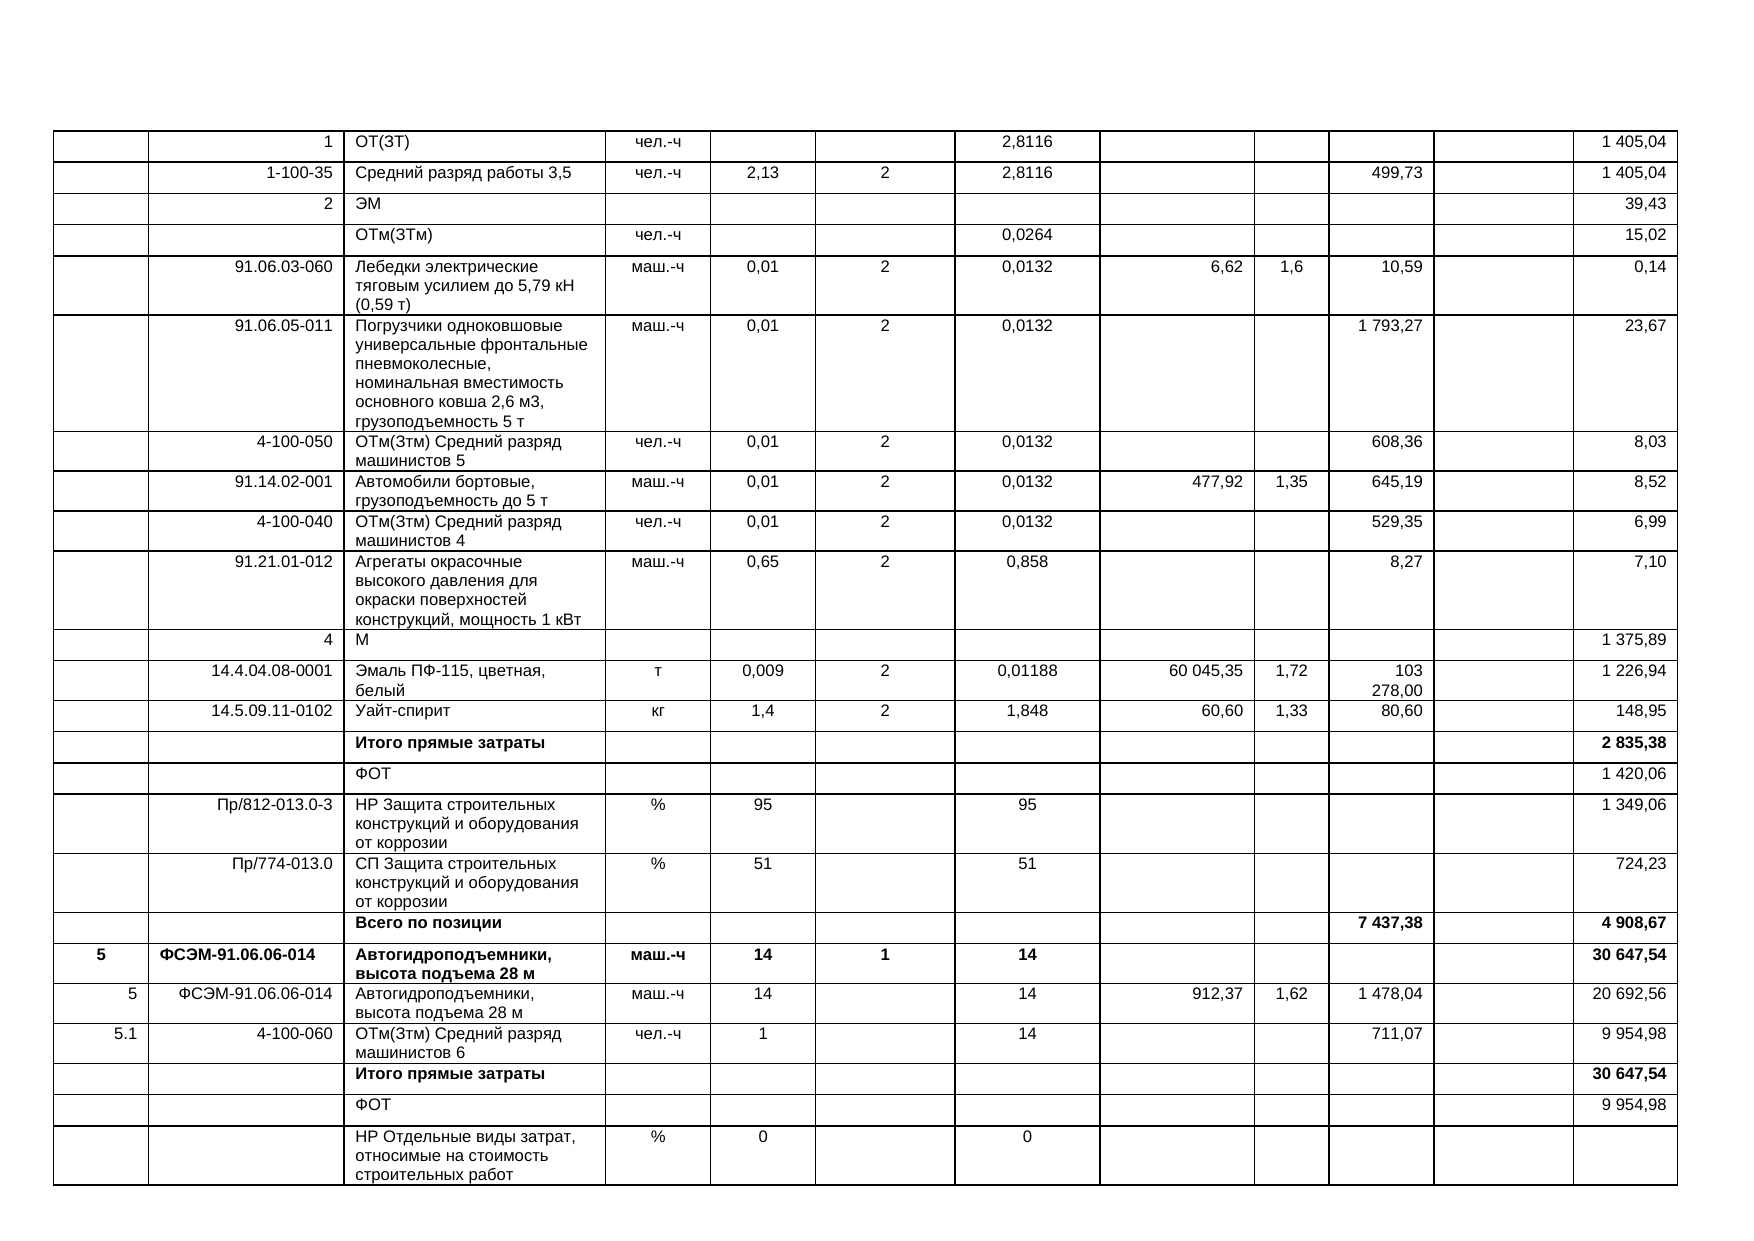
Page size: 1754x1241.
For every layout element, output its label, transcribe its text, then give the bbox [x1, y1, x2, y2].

table_cell [956, 1064, 1099, 1094]
table_cell [54, 472, 148, 510]
table_cell [1255, 225, 1328, 255]
table_cell [1435, 661, 1573, 699]
table_cell 14 [956, 984, 1099, 1022]
table_cell [149, 732, 343, 762]
table_cell 1 [149, 132, 343, 161]
table_cell 645,19 [1330, 472, 1433, 510]
table_cell [54, 854, 148, 911]
table_cell 4-100-040 [149, 512, 343, 550]
table_cell [816, 795, 954, 852]
table_cell [816, 764, 954, 793]
table_cell [711, 630, 815, 660]
table_cell [1435, 194, 1573, 224]
table_cell [1435, 701, 1573, 731]
table_cell 148,95 [1574, 701, 1677, 731]
table_cell 0,01 [711, 257, 815, 314]
table_cell Агрегаты окрасочные высокого давления для окраски поверхностей конструкций, мощность 1 кВт [345, 552, 605, 628]
table_cell 2 [816, 701, 954, 731]
table_cell [1255, 630, 1328, 660]
table_cell [711, 1095, 815, 1125]
table_cell 1,4 [711, 701, 815, 731]
table_cell 2,13 [711, 163, 815, 192]
table_cell [1574, 1127, 1677, 1184]
table_cell [54, 913, 148, 943]
table_cell [816, 1064, 954, 1094]
table_cell 6,99 [1574, 512, 1677, 550]
table_cell 4 908,67 [1574, 913, 1677, 943]
table_cell [54, 432, 148, 470]
table_cell 14 [711, 984, 815, 1022]
table_cell [1435, 1095, 1573, 1125]
table_cell 1 478,04 [1330, 984, 1433, 1022]
table_cell кг [606, 701, 710, 731]
table_cell [54, 552, 148, 628]
table_cell Итого прямые затраты [345, 1064, 605, 1094]
table_cell % [606, 795, 710, 852]
table_cell 95 [711, 795, 815, 852]
table_cell 60 045,35 [1101, 661, 1254, 699]
table_cell [54, 1064, 148, 1094]
table_cell 5 [54, 984, 148, 1022]
table_cell [1330, 1095, 1433, 1125]
table_cell 7 437,38 [1330, 913, 1433, 943]
table_cell [54, 1127, 148, 1184]
table_cell [1435, 1024, 1573, 1062]
table_cell [1101, 1095, 1254, 1125]
table_cell [606, 764, 710, 793]
table_cell [1435, 552, 1573, 628]
table_cell [1255, 194, 1328, 224]
table_cell [1101, 795, 1254, 852]
table_cell НР Защита строительных конструкций и оборудования от коррозии [345, 795, 605, 852]
table_cell [1435, 132, 1573, 161]
table_cell [1435, 913, 1573, 943]
table_cell 14.5.09.11-0102 [149, 701, 343, 731]
table_cell Автогидроподъемники, высота подъема 28 м [345, 984, 605, 1022]
table_cell СП Защита строительных конструкций и оборудования от коррозии [345, 854, 605, 911]
table_cell [1330, 795, 1433, 852]
table_cell Средний разряд работы 3,5 [345, 163, 605, 192]
table_cell 2 835,38 [1574, 732, 1677, 762]
table_cell 103 278,00 [1330, 661, 1433, 699]
table_cell 2 [816, 512, 954, 550]
table_cell 1 [711, 1024, 815, 1062]
table_cell 9 954,98 [1574, 1095, 1677, 1125]
table_cell 30 647,54 [1574, 944, 1677, 983]
table_cell [54, 701, 148, 731]
table_cell 2 [149, 194, 343, 224]
table_cell [956, 913, 1099, 943]
table_cell 0,01 [711, 316, 815, 431]
table_cell Пр/812-013.0-3 [149, 795, 343, 852]
table_cell 1,62 [1255, 984, 1328, 1022]
table_cell [1255, 132, 1328, 161]
table_cell 1 226,94 [1574, 661, 1677, 699]
table_cell [1255, 1095, 1328, 1125]
table_cell [1330, 732, 1433, 762]
table_cell 2 [816, 552, 954, 628]
table_cell 0,14 [1574, 257, 1677, 314]
table_cell чел.-ч [606, 512, 710, 550]
table_cell 8,52 [1574, 472, 1677, 510]
table_cell [816, 225, 954, 255]
table_cell [1435, 163, 1573, 192]
table_cell [606, 1095, 710, 1125]
table_cell [54, 661, 148, 699]
table_cell 1,6 [1255, 257, 1328, 314]
table_cell [1435, 257, 1573, 314]
table_cell [1435, 432, 1573, 470]
table_cell маш.-ч [606, 316, 710, 431]
table_cell 1 [816, 944, 954, 983]
table_cell 7,10 [1574, 552, 1677, 628]
table_cell 1,33 [1255, 701, 1328, 731]
table_cell [816, 132, 954, 161]
table_cell [1330, 1127, 1433, 1184]
table_cell 1 405,04 [1574, 132, 1677, 161]
table_cell [1101, 432, 1254, 470]
table_cell 2 [816, 316, 954, 431]
table_cell [1435, 1127, 1573, 1184]
table_cell % [606, 1127, 710, 1184]
table_cell [149, 1127, 343, 1184]
table_cell 2 [816, 432, 954, 470]
table_cell [816, 732, 954, 762]
table_cell ЭМ [345, 194, 605, 224]
table_cell [1330, 764, 1433, 793]
table_cell 14 [956, 1024, 1099, 1062]
table_cell 2,8116 [956, 132, 1099, 161]
table_cell 91.06.03-060 [149, 257, 343, 314]
table_cell 15,02 [1574, 225, 1677, 255]
table_cell 91.21.01-012 [149, 552, 343, 628]
table_cell 912,37 [1101, 984, 1254, 1022]
table_cell [816, 984, 954, 1022]
table_cell [606, 194, 710, 224]
table_cell 0,01188 [956, 661, 1099, 699]
table_cell [1330, 630, 1433, 660]
table_cell 477,92 [1101, 472, 1254, 510]
table_cell 0,01 [711, 432, 815, 470]
table_cell ОТм(Зтм) Средний разряд машинистов 6 [345, 1024, 605, 1062]
table_cell 91.14.02-001 [149, 472, 343, 510]
table_cell 5.1 [54, 1024, 148, 1062]
table_cell [1435, 630, 1573, 660]
table_cell 2 [816, 472, 954, 510]
table_cell 1 793,27 [1330, 316, 1433, 431]
table_cell [1101, 630, 1254, 660]
table_cell чел.-ч [606, 432, 710, 470]
table_cell 0,0132 [956, 316, 1099, 431]
table_cell [1255, 512, 1328, 550]
table_cell 1,72 [1255, 661, 1328, 699]
table_cell [54, 1095, 148, 1125]
table_cell [54, 163, 148, 192]
table_cell [1435, 854, 1573, 911]
table_cell [54, 630, 148, 660]
table_cell [1255, 1064, 1328, 1094]
table_cell [1101, 163, 1254, 192]
table_cell [956, 764, 1099, 793]
table_cell маш.-ч [606, 257, 710, 314]
table_cell чел.-ч [606, 225, 710, 255]
table_cell [54, 795, 148, 852]
table_cell [1435, 1064, 1573, 1094]
table_cell [149, 1064, 343, 1094]
table_cell 14 [711, 944, 815, 983]
table_cell 499,73 [1330, 163, 1433, 192]
table_cell 10,59 [1330, 257, 1433, 314]
table_cell 529,35 [1330, 512, 1433, 550]
table_cell [1255, 1024, 1328, 1062]
table_cell ФСЭМ-91.06.06-014 [149, 984, 343, 1022]
table_cell [816, 194, 954, 224]
table_cell [1255, 913, 1328, 943]
table_cell [956, 732, 1099, 762]
table_cell Итого прямые затраты [345, 732, 605, 762]
table_cell 1 405,04 [1574, 163, 1677, 192]
table_cell 8,03 [1574, 432, 1677, 470]
table_cell [54, 732, 148, 762]
table_cell 0,01 [711, 512, 815, 550]
table_cell [54, 194, 148, 224]
table_cell 14 [956, 944, 1099, 983]
table_cell 0,009 [711, 661, 815, 699]
table_cell 6,62 [1101, 257, 1254, 314]
table_cell [711, 732, 815, 762]
table_cell [1255, 1127, 1328, 1184]
table_cell [956, 630, 1099, 660]
table_cell [1435, 944, 1573, 983]
table_cell 1,35 [1255, 472, 1328, 510]
table_cell 2 [816, 163, 954, 192]
table_cell [1435, 316, 1573, 431]
table_cell [606, 1064, 710, 1094]
table_cell [1255, 854, 1328, 911]
table_cell ОТм(Зтм) Средний разряд машинистов 5 [345, 432, 605, 470]
table_cell ФОТ [345, 1095, 605, 1125]
table_cell чел.-ч [606, 1024, 710, 1062]
table_cell [1255, 432, 1328, 470]
table_cell [1330, 194, 1433, 224]
table_cell 724,23 [1574, 854, 1677, 911]
table_cell Уайт-спирит [345, 701, 605, 731]
table_cell [1101, 225, 1254, 255]
table_cell [816, 854, 954, 911]
table_cell 23,67 [1574, 316, 1677, 431]
table_cell [711, 225, 815, 255]
table_cell 1 420,06 [1574, 764, 1677, 793]
table_cell [1435, 512, 1573, 550]
table_cell [1101, 1024, 1254, 1062]
table_cell [1330, 132, 1433, 161]
table_cell Погрузчики одноковшовые универсальные фронтальные пневмоколесные, номинальная вместимость основного ковша 2,6 м3, грузоподъемность 5 т [345, 316, 605, 431]
table_cell [606, 913, 710, 943]
table_cell 608,36 [1330, 432, 1433, 470]
table_cell [1255, 944, 1328, 983]
table_cell [1101, 316, 1254, 431]
table_cell [816, 1095, 954, 1125]
table_cell [149, 225, 343, 255]
table_cell ФОТ [345, 764, 605, 793]
table_cell [1101, 764, 1254, 793]
table_cell [816, 913, 954, 943]
table_cell 4 [149, 630, 343, 660]
table_cell 0,0132 [956, 432, 1099, 470]
table_cell [1330, 225, 1433, 255]
table_cell М [345, 630, 605, 660]
table_cell [711, 1064, 815, 1094]
table_cell % [606, 854, 710, 911]
table_cell [54, 316, 148, 431]
table_cell [1435, 795, 1573, 852]
table_cell [606, 630, 710, 660]
table_cell 30 647,54 [1574, 1064, 1677, 1094]
table_cell [816, 630, 954, 660]
table_cell [54, 225, 148, 255]
table_cell [711, 132, 815, 161]
table_cell [816, 1024, 954, 1062]
table_cell [711, 764, 815, 793]
table_cell 14.4.04.08-0001 [149, 661, 343, 699]
table_cell 4-100-060 [149, 1024, 343, 1062]
table_cell ФСЭМ-91.06.06-014 [149, 944, 343, 983]
table_cell 0,65 [711, 552, 815, 628]
table_cell 20 692,56 [1574, 984, 1677, 1022]
table_cell [1101, 913, 1254, 943]
table_cell [956, 194, 1099, 224]
table_cell [1255, 732, 1328, 762]
table_cell 80,60 [1330, 701, 1433, 731]
table_cell [816, 1127, 954, 1184]
table_cell [1330, 854, 1433, 911]
table_cell [1435, 764, 1573, 793]
table_cell 5 [54, 944, 148, 983]
table_cell 1,848 [956, 701, 1099, 731]
table_cell маш.-ч [606, 944, 710, 983]
table_cell 4-100-050 [149, 432, 343, 470]
table_cell чел.-ч [606, 132, 710, 161]
table_cell т [606, 661, 710, 699]
table_cell [149, 764, 343, 793]
table_cell [1101, 1127, 1254, 1184]
table_cell 0,0264 [956, 225, 1099, 255]
table_cell [1435, 984, 1573, 1022]
table_cell 0,858 [956, 552, 1099, 628]
table_cell [711, 194, 815, 224]
table_cell [1101, 552, 1254, 628]
table_cell 0,01 [711, 472, 815, 510]
table_cell [1435, 472, 1573, 510]
table_cell 91.06.05-011 [149, 316, 343, 431]
table_cell [711, 913, 815, 943]
table_cell ОТм(Зтм) Средний разряд машинистов 4 [345, 512, 605, 550]
table_cell 0 [711, 1127, 815, 1184]
table_cell [1330, 944, 1433, 983]
table_cell маш.-ч [606, 984, 710, 1022]
table_cell 0 [956, 1127, 1099, 1184]
table_cell [606, 732, 710, 762]
table_cell [1255, 795, 1328, 852]
table_cell [1101, 1064, 1254, 1094]
table_cell Автогидроподъемники, высота подъема 28 м [345, 944, 605, 983]
table_cell 2 [816, 257, 954, 314]
table_cell [1255, 552, 1328, 628]
table_cell 0,0132 [956, 512, 1099, 550]
table_cell 2,8116 [956, 163, 1099, 192]
table_cell [1330, 1064, 1433, 1094]
table_cell [149, 1095, 343, 1125]
table_cell [1255, 316, 1328, 431]
table_cell маш.-ч [606, 472, 710, 510]
table_cell Эмаль ПФ-115, цветная, белый [345, 661, 605, 699]
table_cell Автомобили бортовые, грузоподъемность до 5 т [345, 472, 605, 510]
table_cell [54, 764, 148, 793]
table_cell [54, 257, 148, 314]
table_cell 2 [816, 661, 954, 699]
table_cell 0,0132 [956, 257, 1099, 314]
table_cell [1255, 764, 1328, 793]
table_cell [1101, 854, 1254, 911]
table_cell 0,0132 [956, 472, 1099, 510]
table_cell [1255, 163, 1328, 192]
table_cell [54, 132, 148, 161]
table_cell [54, 512, 148, 550]
table_cell 39,43 [1574, 194, 1677, 224]
table_cell [149, 913, 343, 943]
table_cell НР Отдельные виды затрат, относимые на стоимость строительных работ [345, 1127, 605, 1184]
table_cell 1 375,89 [1574, 630, 1677, 660]
table_cell ОТм(ЗТм) [345, 225, 605, 255]
table_cell 9 954,98 [1574, 1024, 1677, 1062]
table_cell 95 [956, 795, 1099, 852]
table_cell чел.-ч [606, 163, 710, 192]
table_cell Всего по позиции [345, 913, 605, 943]
table_cell [1435, 225, 1573, 255]
table_cell 1 349,06 [1574, 795, 1677, 852]
table_cell маш.-ч [606, 552, 710, 628]
table_cell Пр/774-013.0 [149, 854, 343, 911]
table_cell [1101, 132, 1254, 161]
table_cell [1435, 732, 1573, 762]
table_cell [1101, 194, 1254, 224]
table_cell Лебедки электрические тяговым усилием до 5,79 кН (0,59 т) [345, 257, 605, 314]
table_cell 51 [956, 854, 1099, 911]
table_cell [1101, 944, 1254, 983]
table_cell [1101, 512, 1254, 550]
table_cell 51 [711, 854, 815, 911]
table_cell 60,60 [1101, 701, 1254, 731]
table_cell 1-100-35 [149, 163, 343, 192]
table_cell ОТ(ЗТ) [345, 132, 605, 161]
table_cell 711,07 [1330, 1024, 1433, 1062]
table_cell 8,27 [1330, 552, 1433, 628]
table_cell [1101, 732, 1254, 762]
table_cell [956, 1095, 1099, 1125]
